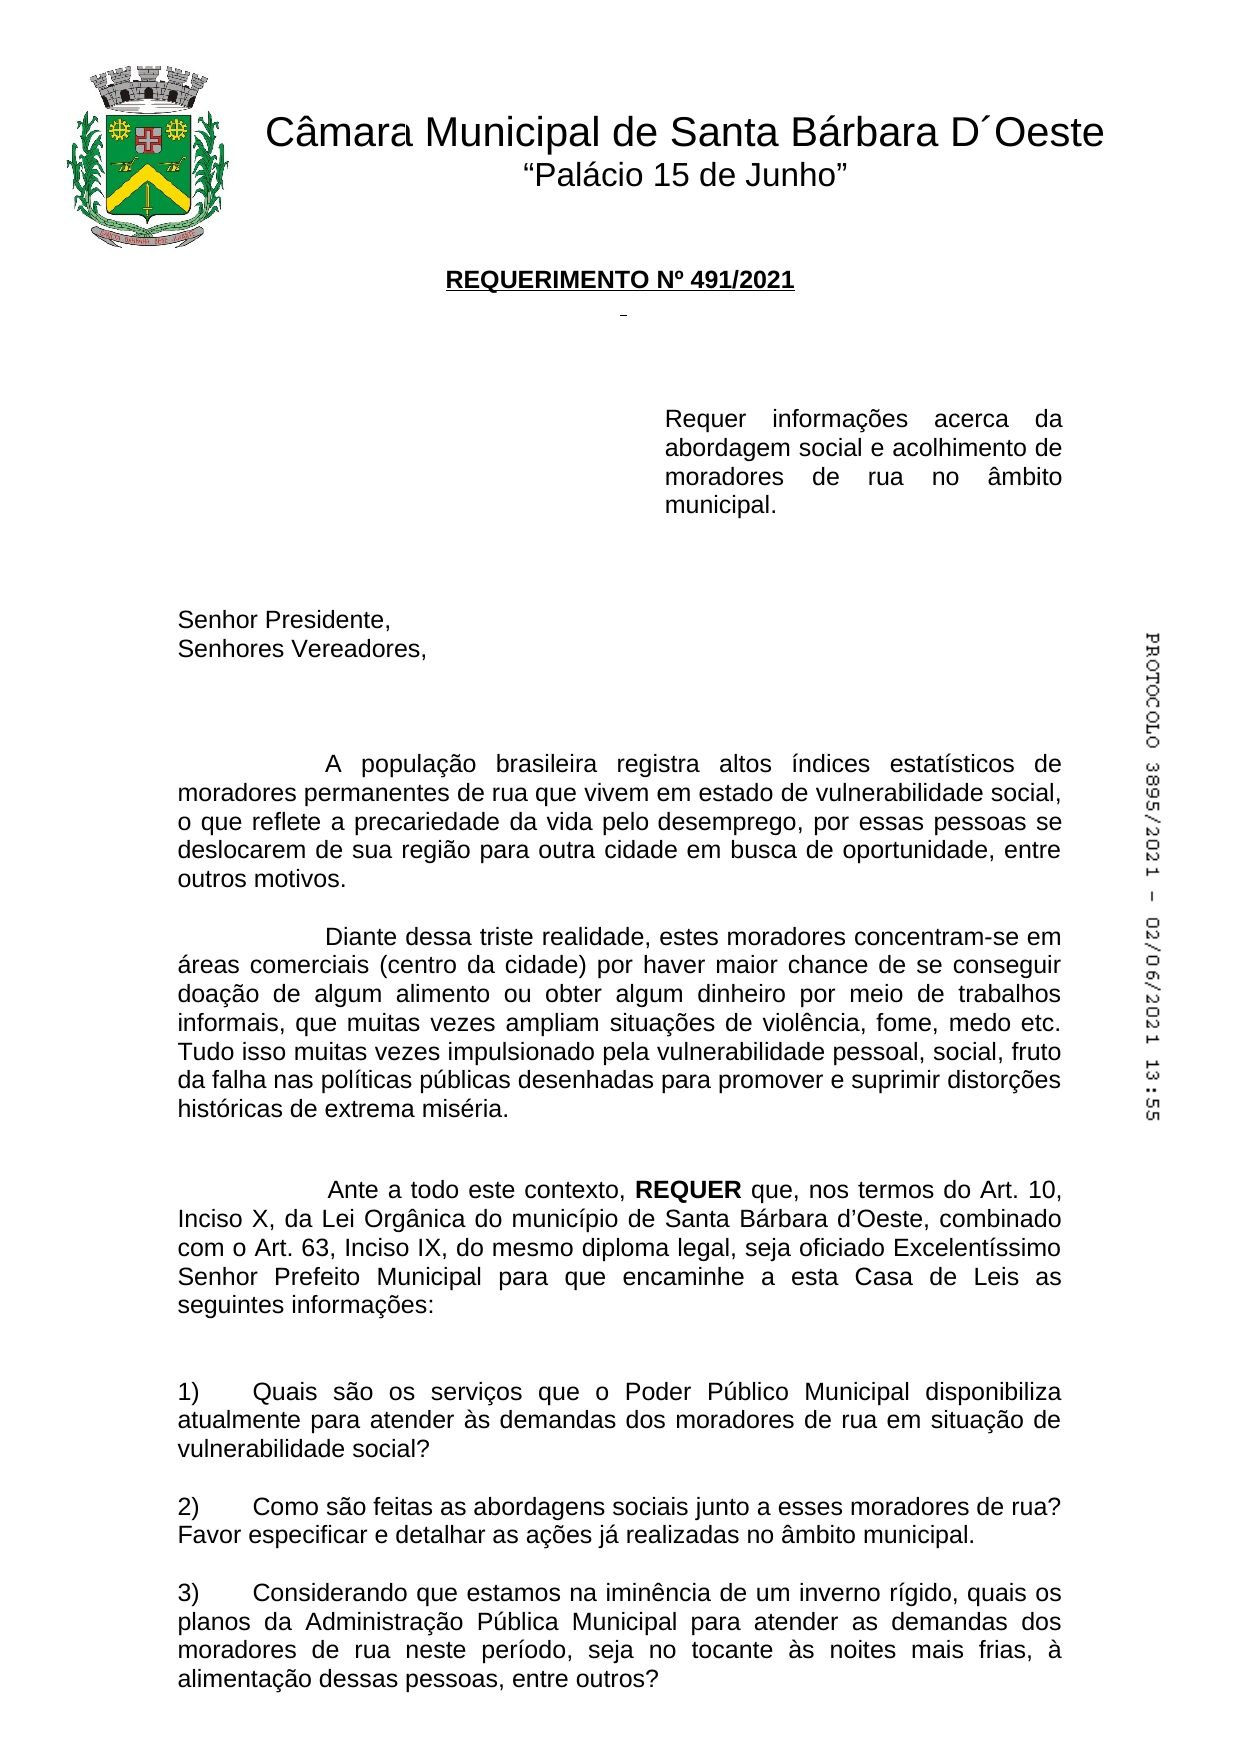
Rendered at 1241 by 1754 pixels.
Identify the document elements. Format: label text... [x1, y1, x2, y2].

title REQUERIMENTO Nº 491/2021 [177, 265, 1063, 294]
list Quais são os serviços que o Poder Público Municipal disponibiliza atualmente para atender às demandas dos moradores de rua em situação de vulnerabilidade social? [177, 1377, 1063, 1463]
text A população brasileira registra altos índices estatísticos de moradores permanentes de rua que vivem em estado de vulnerabilidade social, o que reflete a precariedade da vida pelo desemprego, por essas pessoas se deslocarem de sua região para outra cidade em busca de oportunidade, entre outros motivos. [177, 749, 1063, 893]
text Requer informações acerca da abordagem social e acolhimento de moradores de rua no âmbito municipal. [664, 404, 1063, 519]
text Ante a todo este contexto, REQUER que, nos termos do Art. 10, Inciso X, da Lei Orgânica do município de Santa Bárbara d’Oeste, combinado com o Art. 63, Inciso IX, do mesmo diploma legal, seja oficiado Excelentíssimo Senhor Prefeito Municipal para que encaminhe a esta Casa de Leis as seguintes informações: [177, 1176, 1063, 1319]
picture [66, 66, 235, 255]
text Senhor Presidente, [177, 605, 1063, 634]
text Senhores Vereadores, [177, 634, 1063, 663]
list Como são feitas as abordagens sociais junto a esses moradores de rua? Favor especificar e detalhar as ações já realizadas no âmbito municipal. [177, 1492, 1063, 1549]
picture [1120, 629, 1183, 1125]
list Considerando que estamos na iminência de um inverno rígido, quais os planos da Administração Pública Municipal para atender as demandas dos moradores de rua neste período, seja no tocante às noites mais frias, à alimentação dessas pessoas, entre outros? [177, 1578, 1063, 1693]
text Diante dessa triste realidade, estes moradores concentram-se em áreas comerciais (centro da cidade) por haver maior chance de se conseguir doação de algum alimento ou obter algum dinheiro por meio de trabalhos informais, que muitas vezes ampliam situações de violência, fome, medo etc. Tudo isso muitas vezes impulsionado pela vulnerabilidade pessoal, social, fruto da falha nas políticas públicas desenhadas para promover e suprimir distorções históricas de extrema miséria. [177, 922, 1063, 1123]
